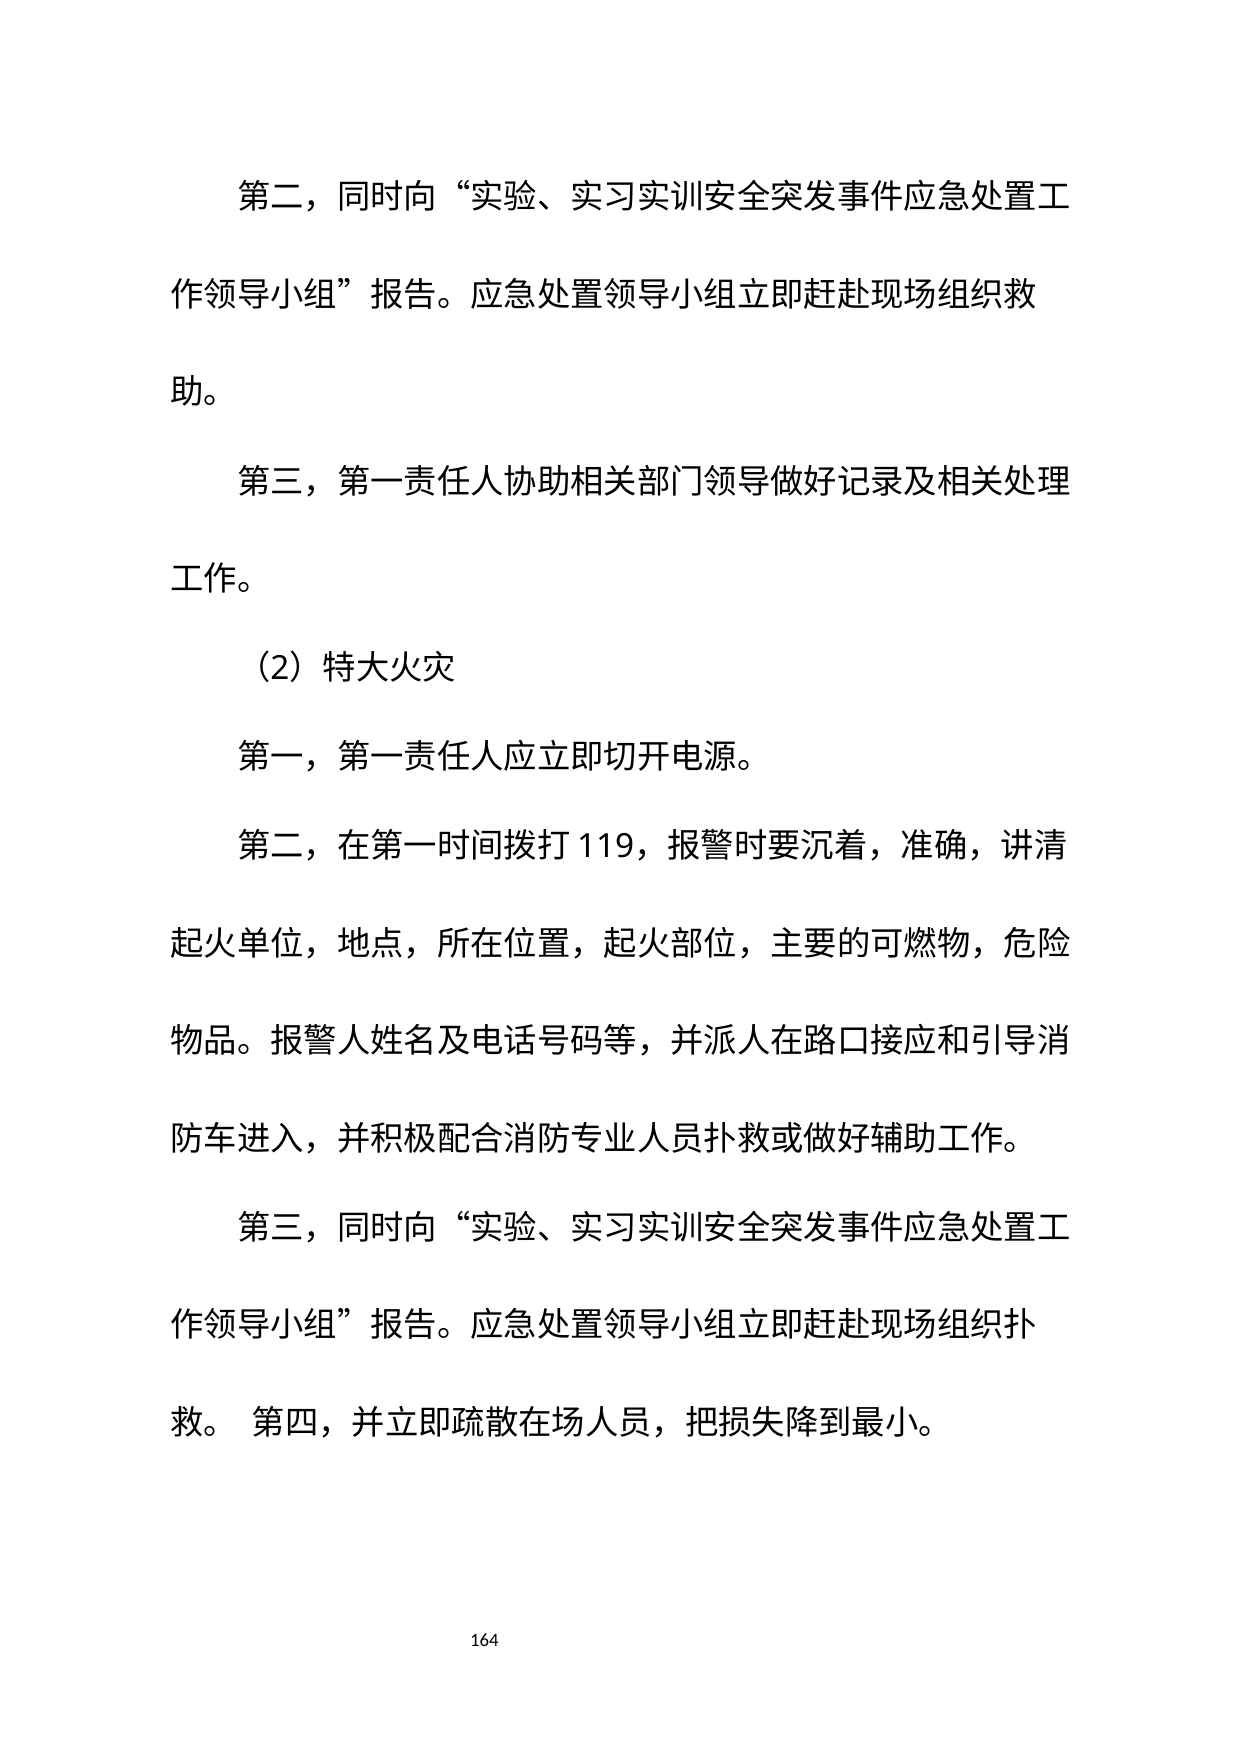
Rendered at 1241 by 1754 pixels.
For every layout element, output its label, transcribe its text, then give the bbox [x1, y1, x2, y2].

list 第三，同时向“实验、实习实训安全突发事件应急处置工作领导小组”报告。应急处置领导小组立即赶赴现场组织扑救。 第四，并立即疏散在场人员，把损失降到最小。 [170, 1192, 1070, 1452]
list 第三，第一责任人协助相关部门领导做好记录及相关处理工作。 [170, 446, 1070, 608]
list 第一，第一责任人应立即切开电源。 [170, 722, 1070, 787]
list 第二，同时向“实验、实习实训安全突发事件应急处置工作领导小组”报告。应急处置领导小组立即赶赴现场组织救助。 [170, 162, 1070, 422]
list （2）特大火灾 [170, 633, 1070, 698]
list 第二，在第一时间拨打119，报警时要沉着，准确，讲清起火单位，地点，所在位置，起火部位，主要的可燃物，危险物品。报警人姓名及电话号码等，并派人在路口接应和引导消防车进入，并积极配合消防专业人员扑救或做好辅助工作。 [170, 811, 1070, 1168]
